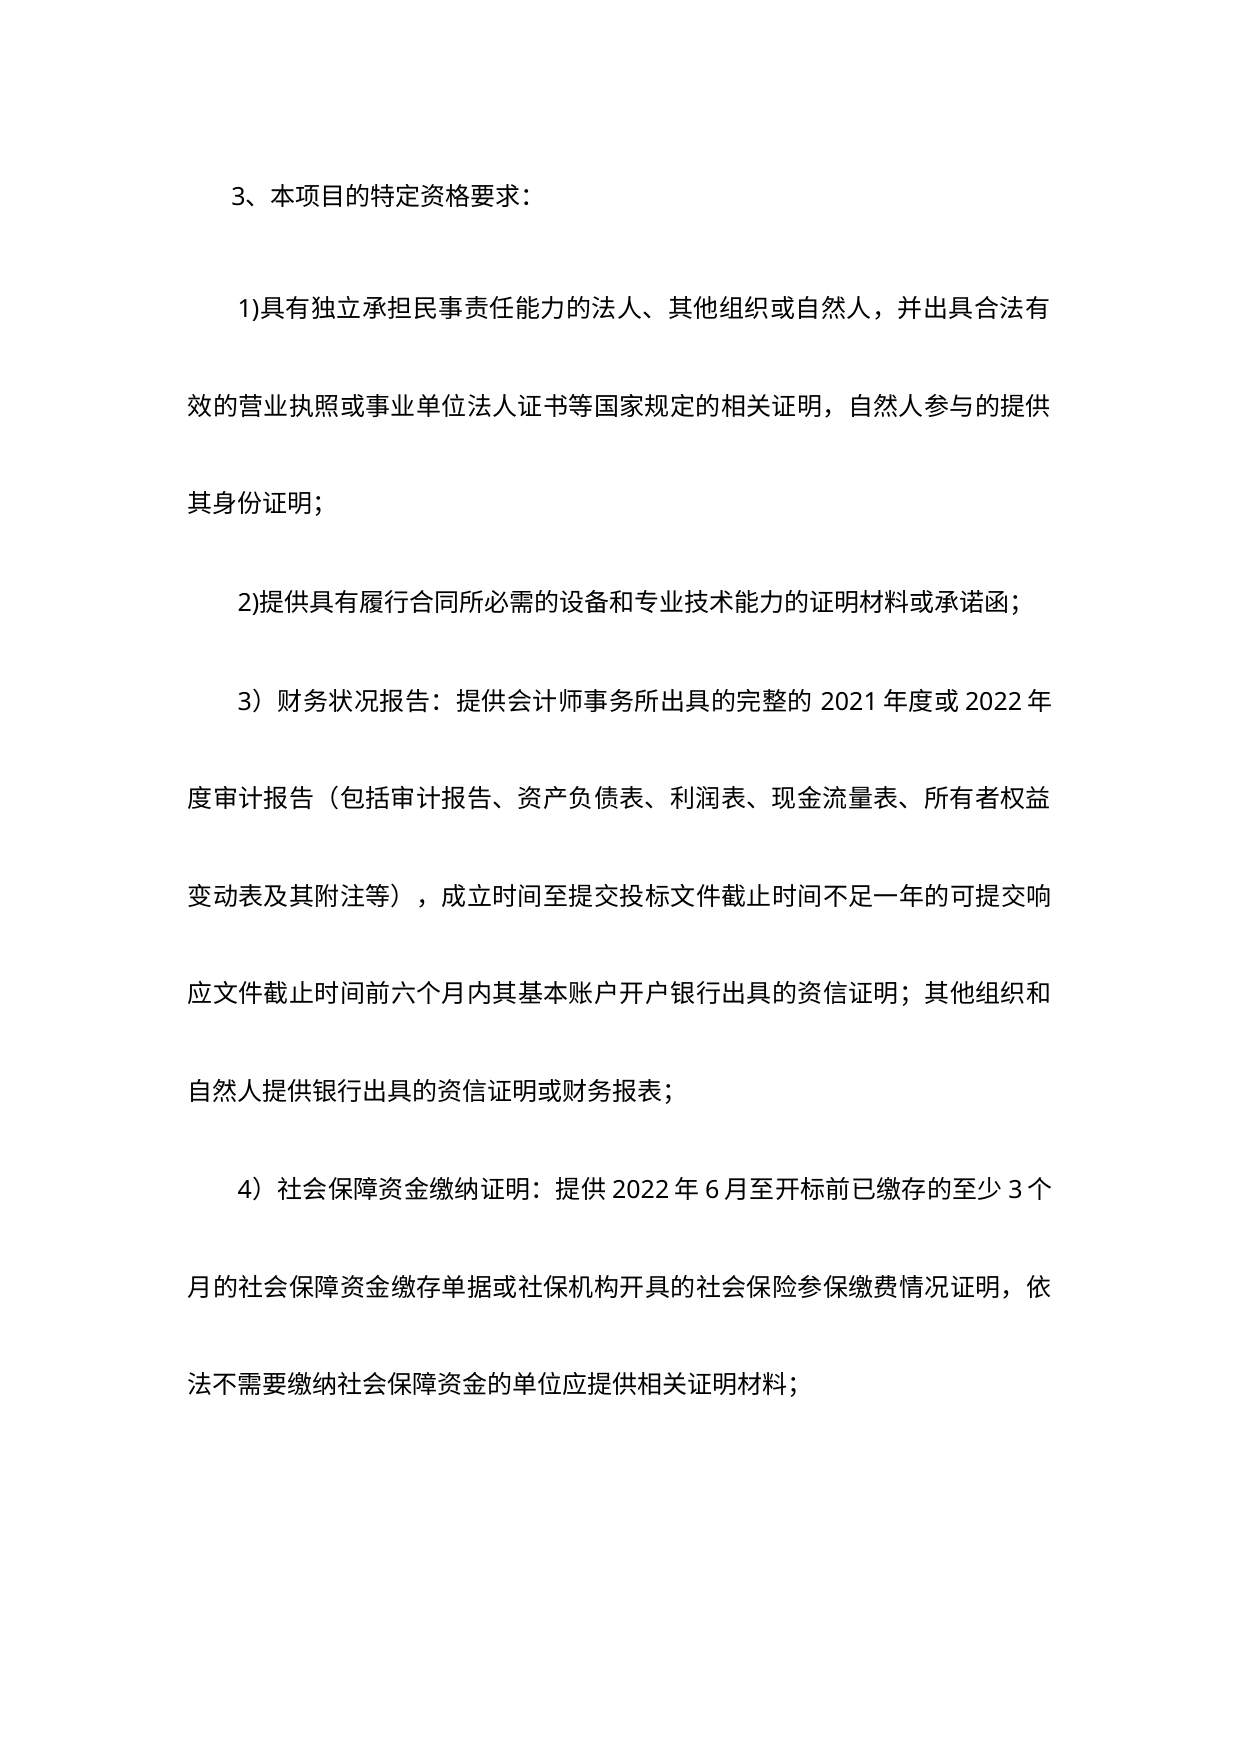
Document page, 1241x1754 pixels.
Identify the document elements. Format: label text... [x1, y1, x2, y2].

text 3、本项目的特定资格要求： [187, 162, 1053, 227]
text 2)提供具有履行合同所必需的设备和专业技术能力的证明材料或承诺函； [187, 568, 1053, 633]
text 1)具有独立承担民事责任能力的法人、其他组织或自然人，并出具合法有效的营业执照或事业单位法人证书等国家规定的相关证明，自然人参与的提供其身份证明； [187, 274, 1053, 534]
text 3）财务状况报告：提供会计师事务所出具的完整的2021年度或2022年度审计报告（包括审计报告、资产负债表、利润表、现金流量表、所有者权益变动表及其附注等），成立时间至提交投标文件截止时间不足一年的可提交响应文件截止时间前六个月内其基本账户开户银行出具的资信证明；其他组织和自然人提供银行出具的资信证明或财务报表； [187, 667, 1053, 1122]
text 4）社会保障资金缴纳证明：提供2022年6月至开标前已缴存的至少3个月的社会保障资金缴存单据或社保机构开具的社会保险参保缴费情况证明，依法不需要缴纳社会保障资金的单位应提供相关证明材料； [187, 1156, 1053, 1416]
